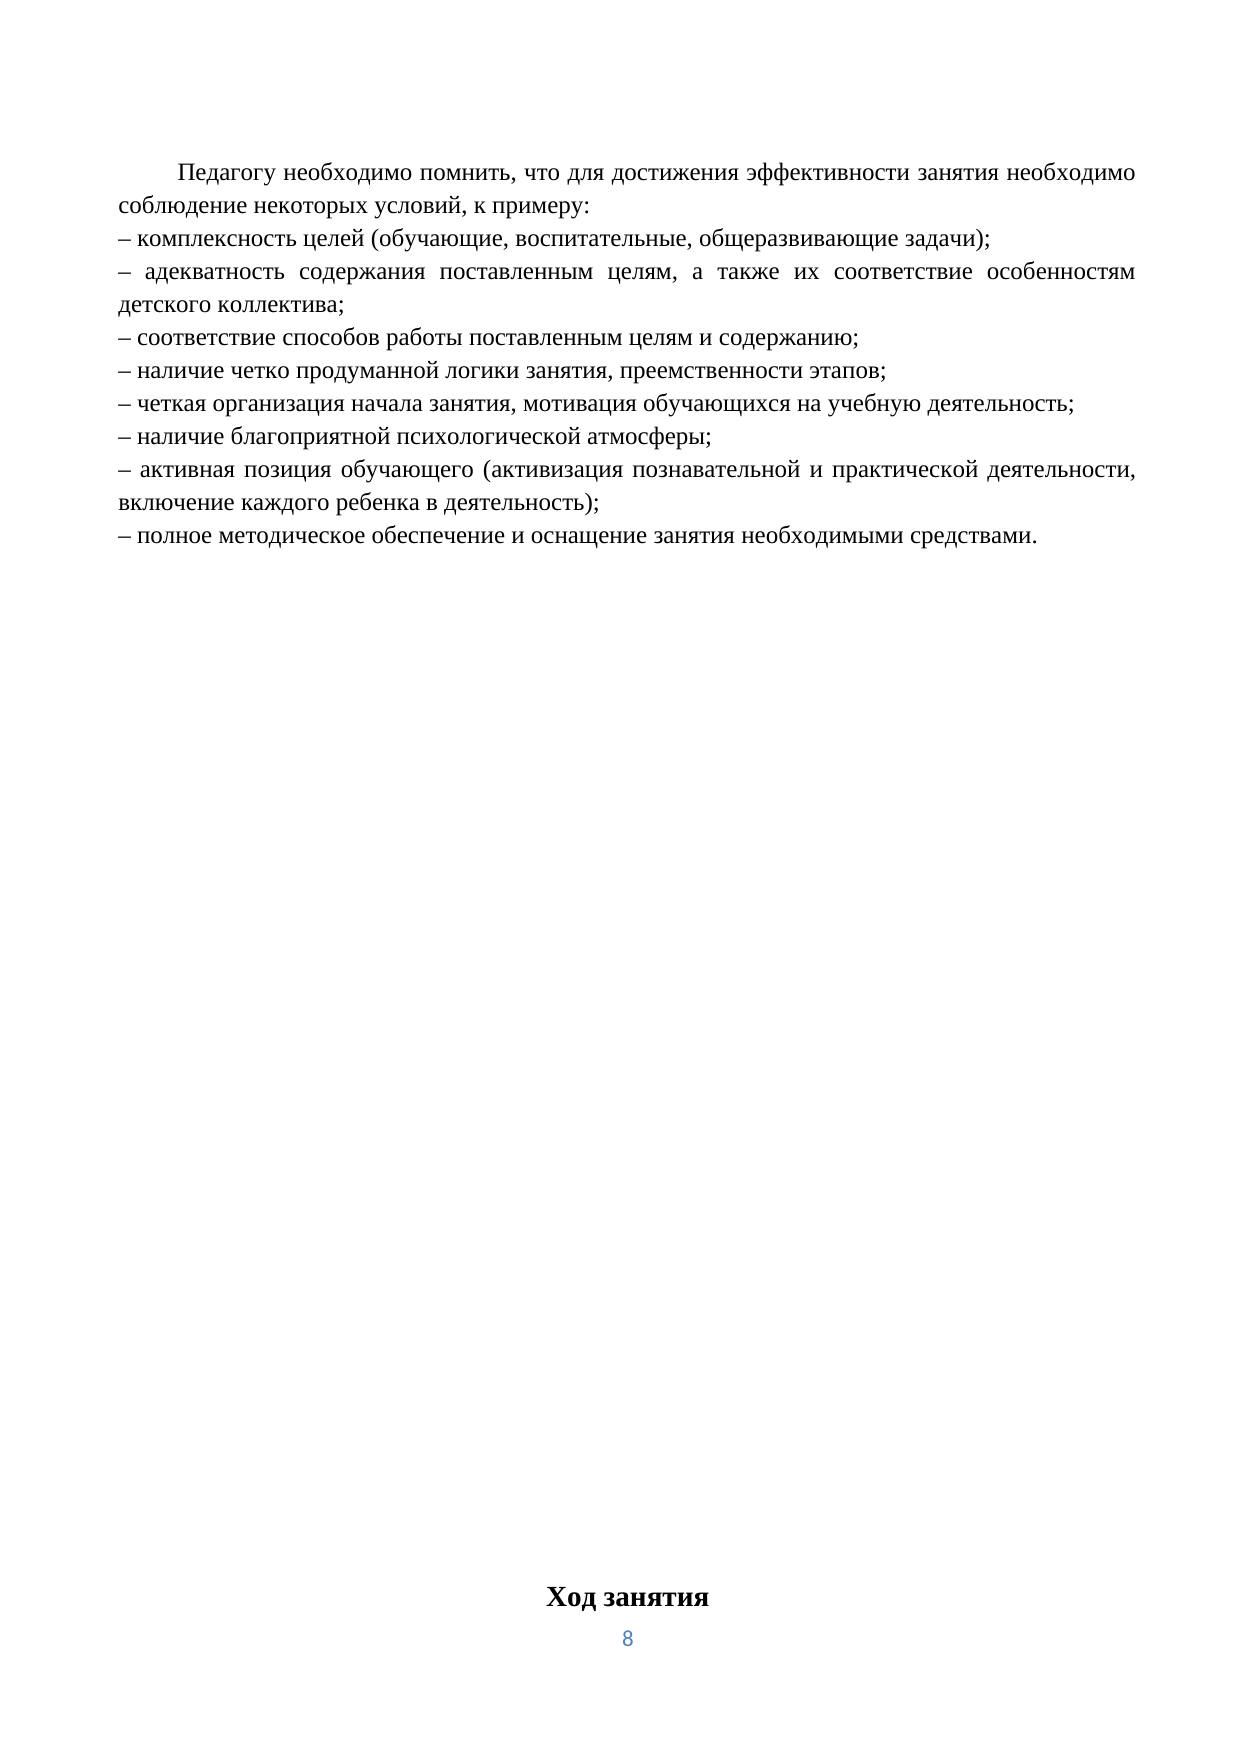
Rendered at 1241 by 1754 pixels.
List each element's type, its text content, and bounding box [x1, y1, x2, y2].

text – комплексность целей (обучающие, воспитательные, общеразвивающие задачи); [118, 223, 1137, 251]
text – адекватность содержания поставленным целям, а также их соответствие особенностям детского коллектива; [118, 256, 1137, 317]
text – соответствие способов работы поставленным целям и содержанию; [118, 322, 1137, 351]
text – наличие четко продуманной логики занятия, преемственности этапов; [118, 355, 1137, 383]
text – наличие благоприятной психологической атмосферы; [118, 421, 1137, 449]
text – активная позиция обучающего (активизация познавательной и практической деятельности, включение каждого ребенка в деятельность); [118, 454, 1137, 516]
text Педагогу необходимо помнить, что для достижения эффективности занятия необходимо соблюдение некоторых условий, к примеру: [118, 157, 1137, 218]
text Ход занятия [118, 1579, 1137, 1613]
text – четкая организация начала занятия, мотивация обучающихся на учебную деятельность; [118, 388, 1137, 417]
text – полное методическое обеспечение и оснащение занятия необходимыми средствами. [118, 520, 1137, 549]
